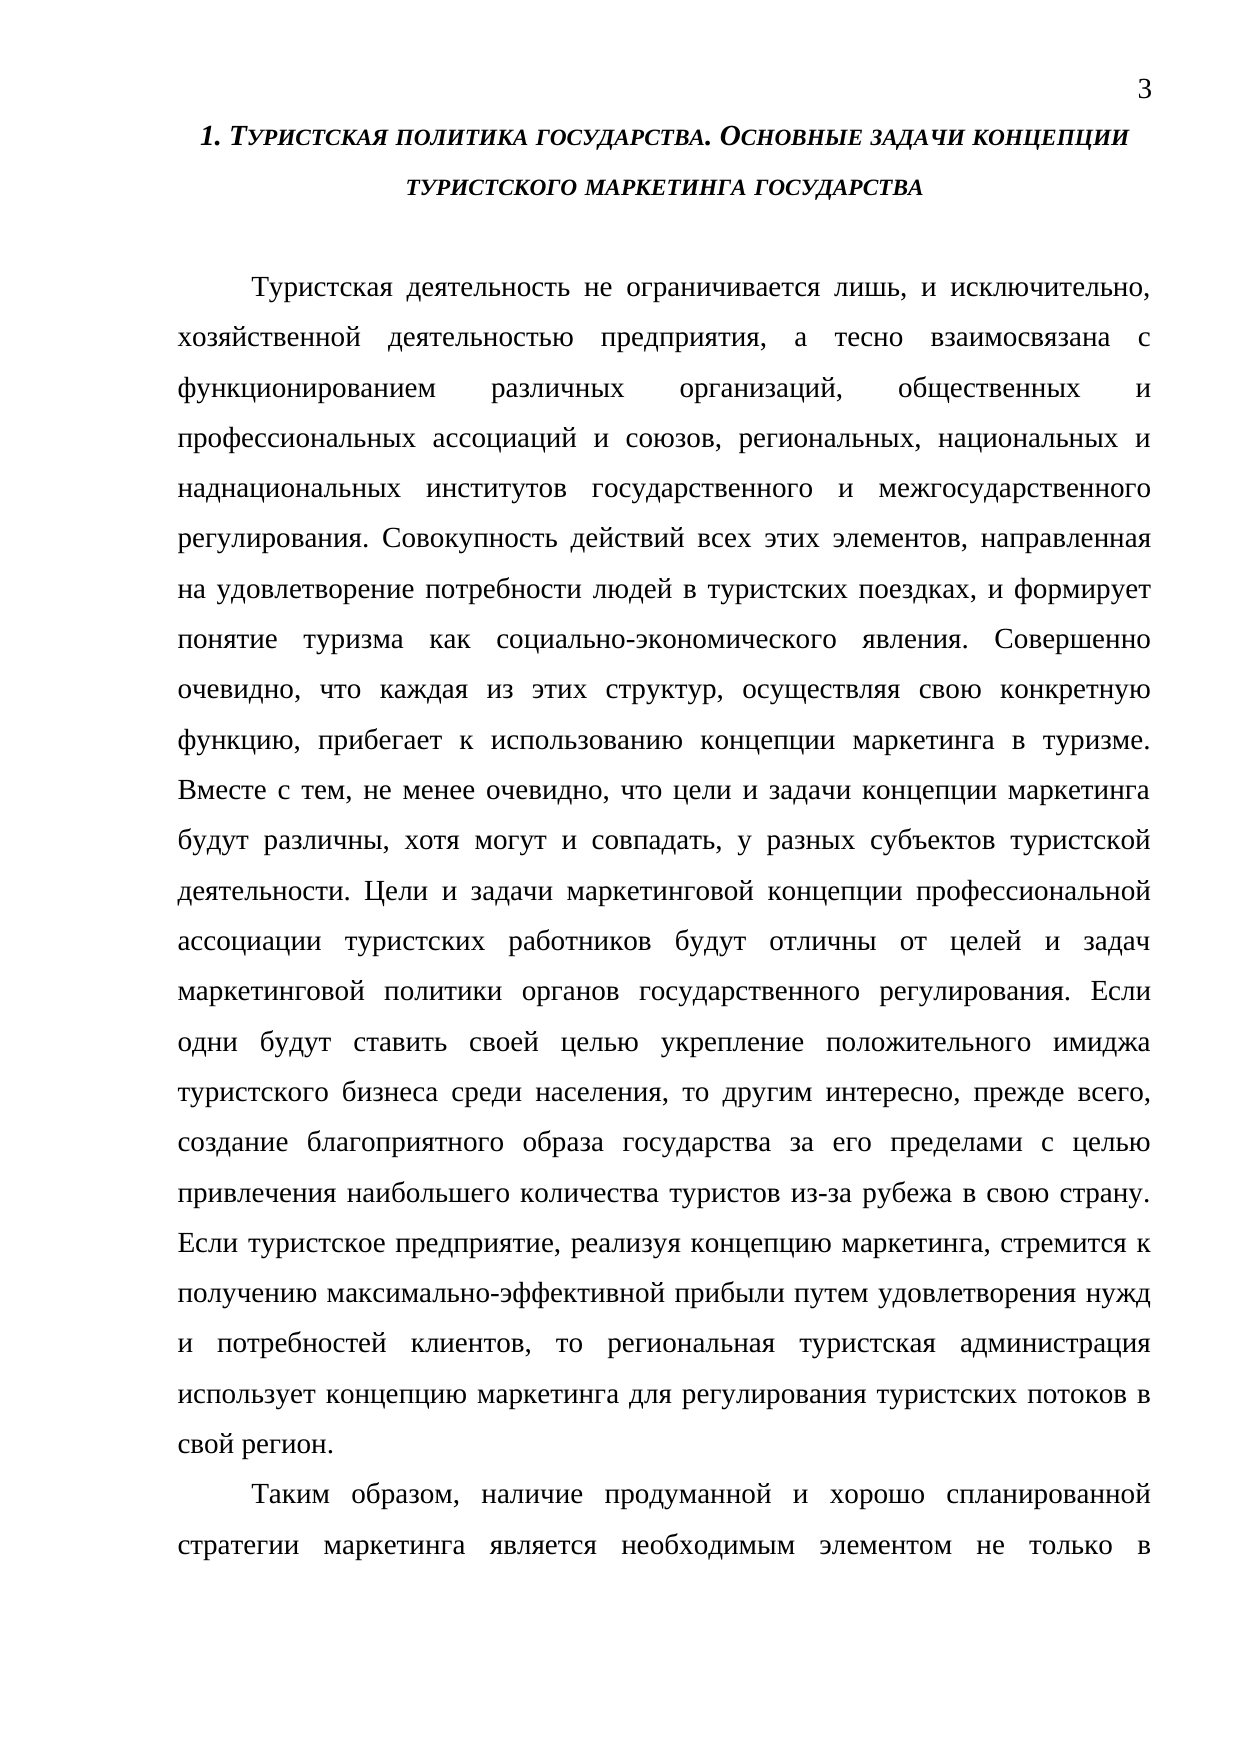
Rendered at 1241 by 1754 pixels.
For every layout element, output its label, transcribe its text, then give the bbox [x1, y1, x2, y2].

subtitle 1. Туристская политика государства. Основные задачи концепции туристского маркетинга государства [177, 118, 1152, 202]
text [177, 1477, 1152, 1560]
text Туристская деятельность не ограничивается лишь, и исключительно, хозяйственной деятельностью предприятия, а тесно взаимосвязана с функционированием различных организаций, общественных и профессиональных ассоциаций и союзов, региональных, национальных и наднациональных институтов государственного и межгосударственного регулирования. Совокупность действий всех этих элементов, направленная на удовлетворение потребности людей в туристских поездках, и формирует понятие туризма как социально-экономического явления. Совершенно очевидно, что каждая из этих структур, осуществляя свою конкретную функцию, прибегает к использованию концепции маркетинга в туризме. Вместе с тем, не менее очевидно, что цели и задачи концепции маркетинга будут различны, хотя могут и совпадать, у разных субъектов туристской деятельности. Цели и задачи маркетинговой концепции профессиональной ассоциации туристских работников будут отличны от целей и задач маркетинговой политики органов государственного регулирования. Если одни будут ставить своей целью укрепление положительного имиджа туристского бизнеса среди населения, то другим интересно, прежде всего, создание благоприятного образа государства за его пределами с целью привлечения наибольшего количества туристов из-за рубежа в свою страну. Если туристское предприятие, реализуя концепцию маркетинга, стремится к получению максимально-эффективной прибыли путем удовлетворения нужд и потребностей клиентов, то региональная туристская администрация использует концепцию маркетинга для регулирования туристских потоков в свой регион. [177, 269, 1152, 1460]
